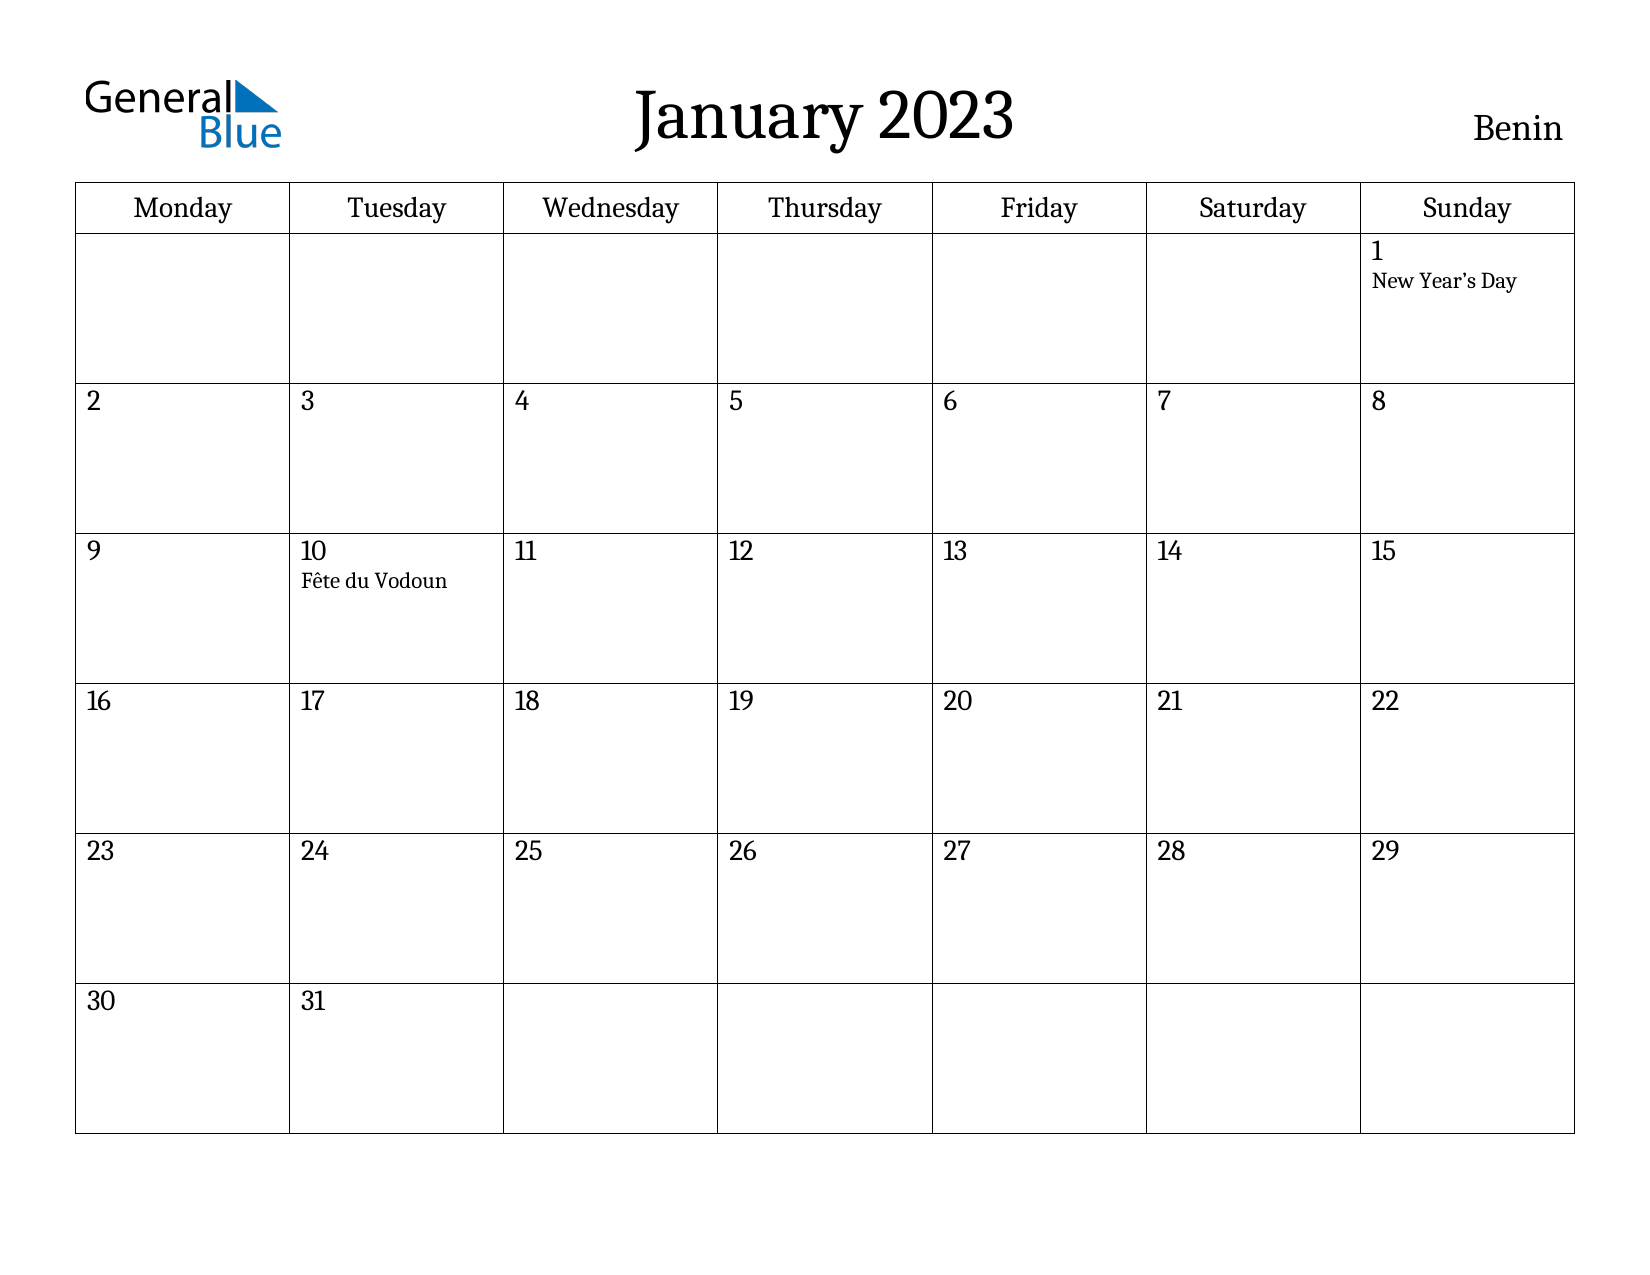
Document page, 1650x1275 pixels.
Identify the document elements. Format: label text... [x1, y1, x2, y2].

table_cell 6 [933, 384, 1146, 417]
table_cell [1147, 234, 1360, 267]
table_cell [504, 1018, 717, 1133]
table_cell 27 [933, 834, 1146, 867]
table_cell [290, 234, 503, 267]
table_cell [718, 868, 932, 983]
table_cell [1147, 567, 1360, 683]
table_cell Thursday [718, 183, 932, 233]
table_cell [290, 717, 503, 833]
table_cell 20 [933, 684, 1146, 717]
table_cell 2 [76, 384, 289, 417]
table_cell [290, 267, 503, 383]
table_cell [933, 267, 1146, 383]
table_cell [718, 234, 932, 267]
table_cell [933, 984, 1146, 1017]
table_cell 29 [1361, 834, 1574, 867]
table_cell 9 [76, 534, 289, 567]
table_cell [504, 717, 717, 833]
table_cell [76, 417, 289, 533]
table_cell [1361, 1018, 1574, 1133]
table_cell [290, 1018, 503, 1133]
table_cell [1361, 417, 1574, 533]
table_cell [504, 267, 717, 383]
table_cell [290, 868, 503, 983]
table_cell 24 [290, 834, 503, 867]
table_cell [718, 267, 932, 383]
table_cell Tuesday [290, 183, 503, 233]
table_cell [933, 717, 1146, 833]
table_cell 18 [504, 684, 717, 717]
table_cell 22 [1361, 684, 1574, 717]
table_cell [76, 267, 289, 383]
table_cell [718, 567, 932, 683]
table_cell 23 [76, 834, 289, 867]
table_header Benin [1146, 75, 1574, 182]
table_cell [1361, 868, 1574, 983]
table_cell [933, 567, 1146, 683]
table_cell 5 [718, 384, 932, 417]
table_cell 1 [1361, 234, 1574, 267]
table_cell Friday [933, 183, 1146, 233]
table_cell 3 [290, 384, 503, 417]
table_cell [718, 1018, 932, 1133]
table_cell [933, 1018, 1146, 1133]
table_cell 12 [718, 534, 932, 567]
table_cell [1361, 717, 1574, 833]
table_cell [76, 717, 289, 833]
table_cell Saturday [1147, 183, 1360, 233]
table_cell [1361, 567, 1574, 683]
table_cell [1147, 984, 1360, 1017]
table_cell [1361, 984, 1574, 1017]
table_cell Fête du Vodoun [290, 567, 503, 683]
table_cell [933, 868, 1146, 983]
table_cell [1147, 267, 1360, 383]
table_cell [718, 717, 932, 833]
table_header January 2023 [504, 75, 1146, 182]
table_cell 25 [504, 834, 717, 867]
table_header [76, 75, 503, 182]
table_cell 16 [76, 684, 289, 717]
picture [86, 80, 281, 148]
table_cell [718, 984, 932, 1017]
table_cell [1147, 417, 1360, 533]
table_cell [504, 868, 717, 983]
table_cell 11 [504, 534, 717, 567]
table_cell 26 [718, 834, 932, 867]
table_cell 4 [504, 384, 717, 417]
table_cell 15 [1361, 534, 1574, 567]
table_cell 7 [1147, 384, 1360, 417]
table_cell [76, 567, 289, 683]
table_cell [1147, 868, 1360, 983]
table_cell [504, 234, 717, 267]
table_cell 8 [1361, 384, 1574, 417]
table_cell [933, 417, 1146, 533]
table_cell [504, 567, 717, 683]
table_cell New Year’s Day [1361, 267, 1574, 383]
table_cell [718, 417, 932, 533]
table_cell 31 [290, 984, 503, 1017]
table_cell 19 [718, 684, 932, 717]
table_cell [504, 417, 717, 533]
table_cell 10 [290, 534, 503, 567]
table_cell 17 [290, 684, 503, 717]
table_cell Sunday [1361, 183, 1574, 233]
table_cell 14 [1147, 534, 1360, 567]
table_cell 28 [1147, 834, 1360, 867]
table_cell [76, 868, 289, 983]
table_cell [504, 984, 717, 1017]
table_cell [1147, 1018, 1360, 1133]
table_cell [76, 1018, 289, 1133]
table_cell [933, 234, 1146, 267]
table_cell Monday [76, 183, 289, 233]
table_cell [290, 417, 503, 533]
table_cell 13 [933, 534, 1146, 567]
table_cell Wednesday [504, 183, 717, 233]
table_cell [76, 234, 289, 267]
table_cell 30 [76, 984, 289, 1017]
table_cell [1147, 717, 1360, 833]
table_cell 21 [1147, 684, 1360, 717]
